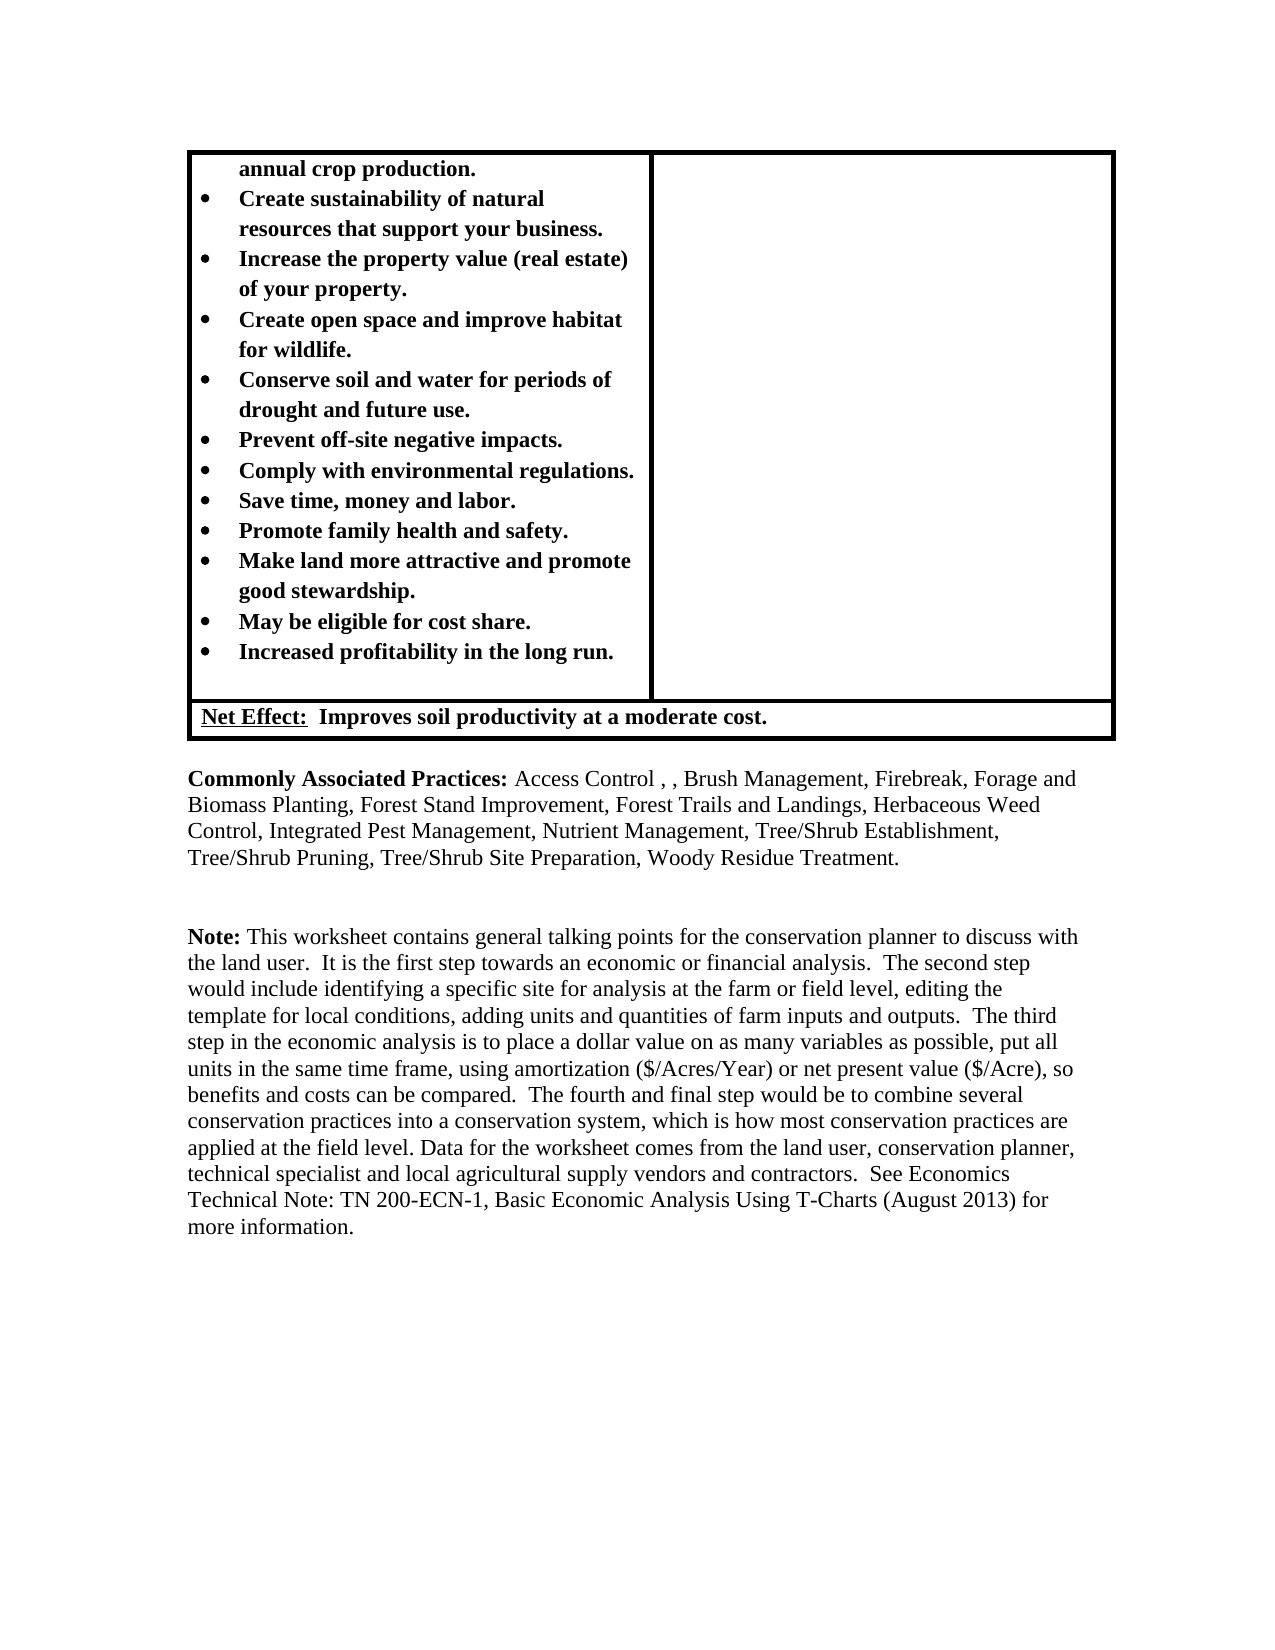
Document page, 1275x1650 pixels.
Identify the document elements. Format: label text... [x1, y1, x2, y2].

text Commonly Associated Practices: Access Control , , Brush Management, Firebreak, Forage and Biomass Planting, Forest Stand Improvement, Forest Trails and Landings, Herbaceous Weed Control, Integrated Pest Management, Nutrient Management, Tree/Shrub Establishment, Tree/Shrub Pruning, Tree/Shrub Site Preparation, Woody Residue Treatment. [187, 765, 1087, 870]
text Note: This worksheet contains general talking points for the conservation planner to discuss with the land user. It is the first step towards an economic or financial analysis. The second step would include identifying a specific site for analysis at the farm or field level, editing the template for local conditions, adding units and quantities of farm inputs and outputs. The third step in the economic analysis is to place a dollar value on as many variables as possible, put all units in the same time frame, using amortization ($/Acres/Year) or net present value ($/Acre), so benefits and costs can be compared. The fourth and final step would be to combine several conservation practices into a conservation system, which is how most conservation practices are applied at the field level. Data for the worksheet comes from the land user, conservation planner, technical specialist and local agricultural supply vendors and contractors. See Economics Technical Note: TN 200-ECN-1, Basic Economic Analysis Using T-Charts (August 2013) for more information. [187, 923, 1087, 1239]
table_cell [192, 155, 649, 698]
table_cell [654, 155, 1111, 698]
table_cell Net Effect: Improves soil productivity at a moderate cost. [192, 703, 1111, 736]
